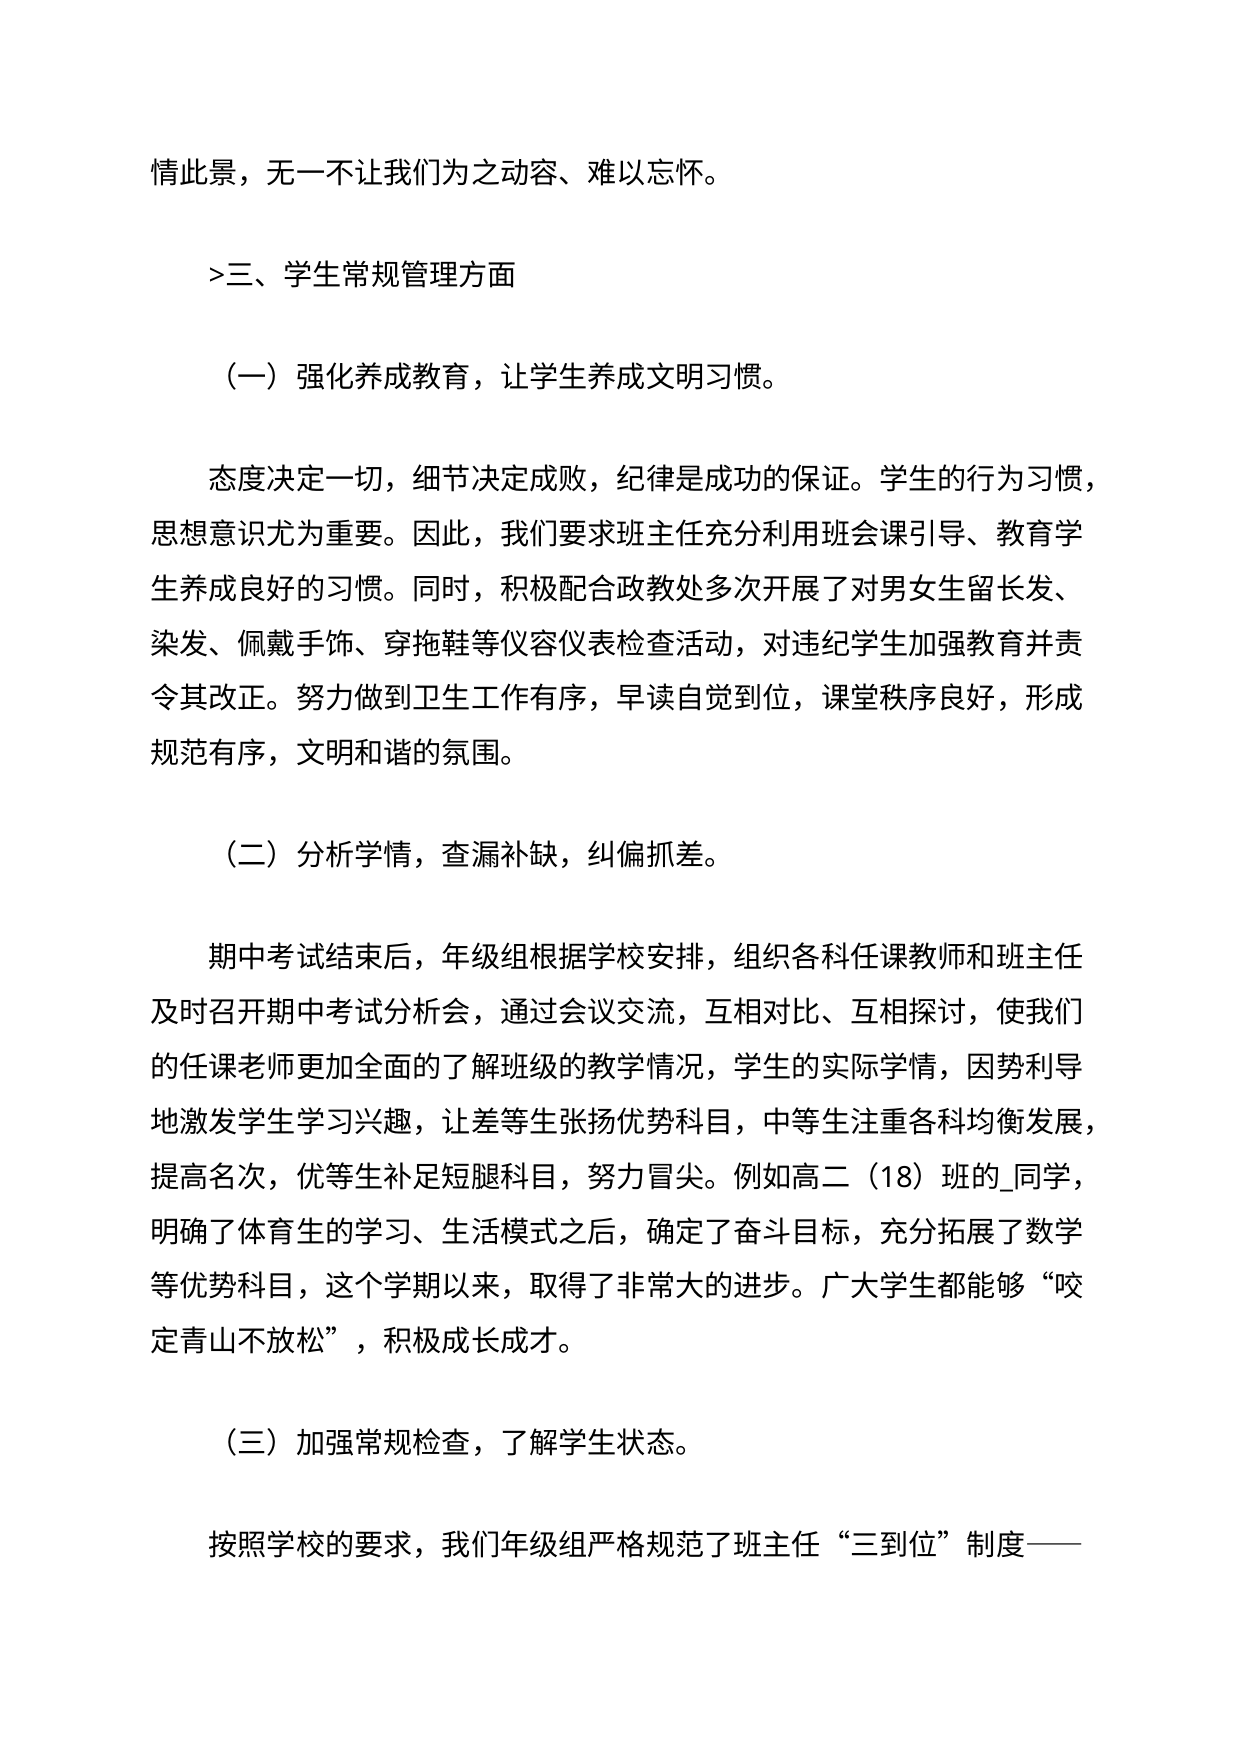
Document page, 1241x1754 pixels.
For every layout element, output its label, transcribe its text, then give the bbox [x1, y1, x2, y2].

text >三、学生常规管理方面 [150, 252, 1090, 294]
text 态度决定一切，细节决定成败，纪律是成功的保证。学生的行为习惯，思想意识尤为重要。因此，我们要求班主任充分利用班会课引导、教育学生养成良好的习惯。同时，积极配合政教处多次开展了对男女生留长发、染发、佩戴手饰、穿拖鞋等仪容仪表检查活动，对违纪学生加强教育并责令其改正。努力做到卫生工作有序，早读自觉到位，课堂秩序良好，形成规范有序，文明和谐的氛围。 [150, 456, 1090, 772]
text （二）分析学情，查漏补缺，纠偏抓差。 [150, 832, 1090, 874]
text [150, 150, 1090, 192]
text 期中考试结束后，年级组根据学校安排，组织各科任课教师和班主任及时召开期中考试分析会，通过会议交流，互相对比、互相探讨，使我们的任课老师更加全面的了解班级的教学情况，学生的实际学情，因势利导地激发学生学习兴趣，让差等生张扬优势科目，中等生注重各科均衡发展，提高名次，优等生补足短腿科目，努力冒尖。例如高二（18）班的_同学，明确了体育生的学习、生活模式之后，确定了奋斗目标，充分拓展了数学等优势科目，这个学期以来，取得了非常大的进步。广大学生都能够“咬定青山不放松”，积极成长成才。 [150, 933, 1090, 1360]
text （一）强化养成教育，让学生养成文明习惯。 [150, 354, 1090, 396]
text （三）加强常规检查，了解学生状态。 [150, 1420, 1090, 1462]
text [150, 1521, 1090, 1564]
